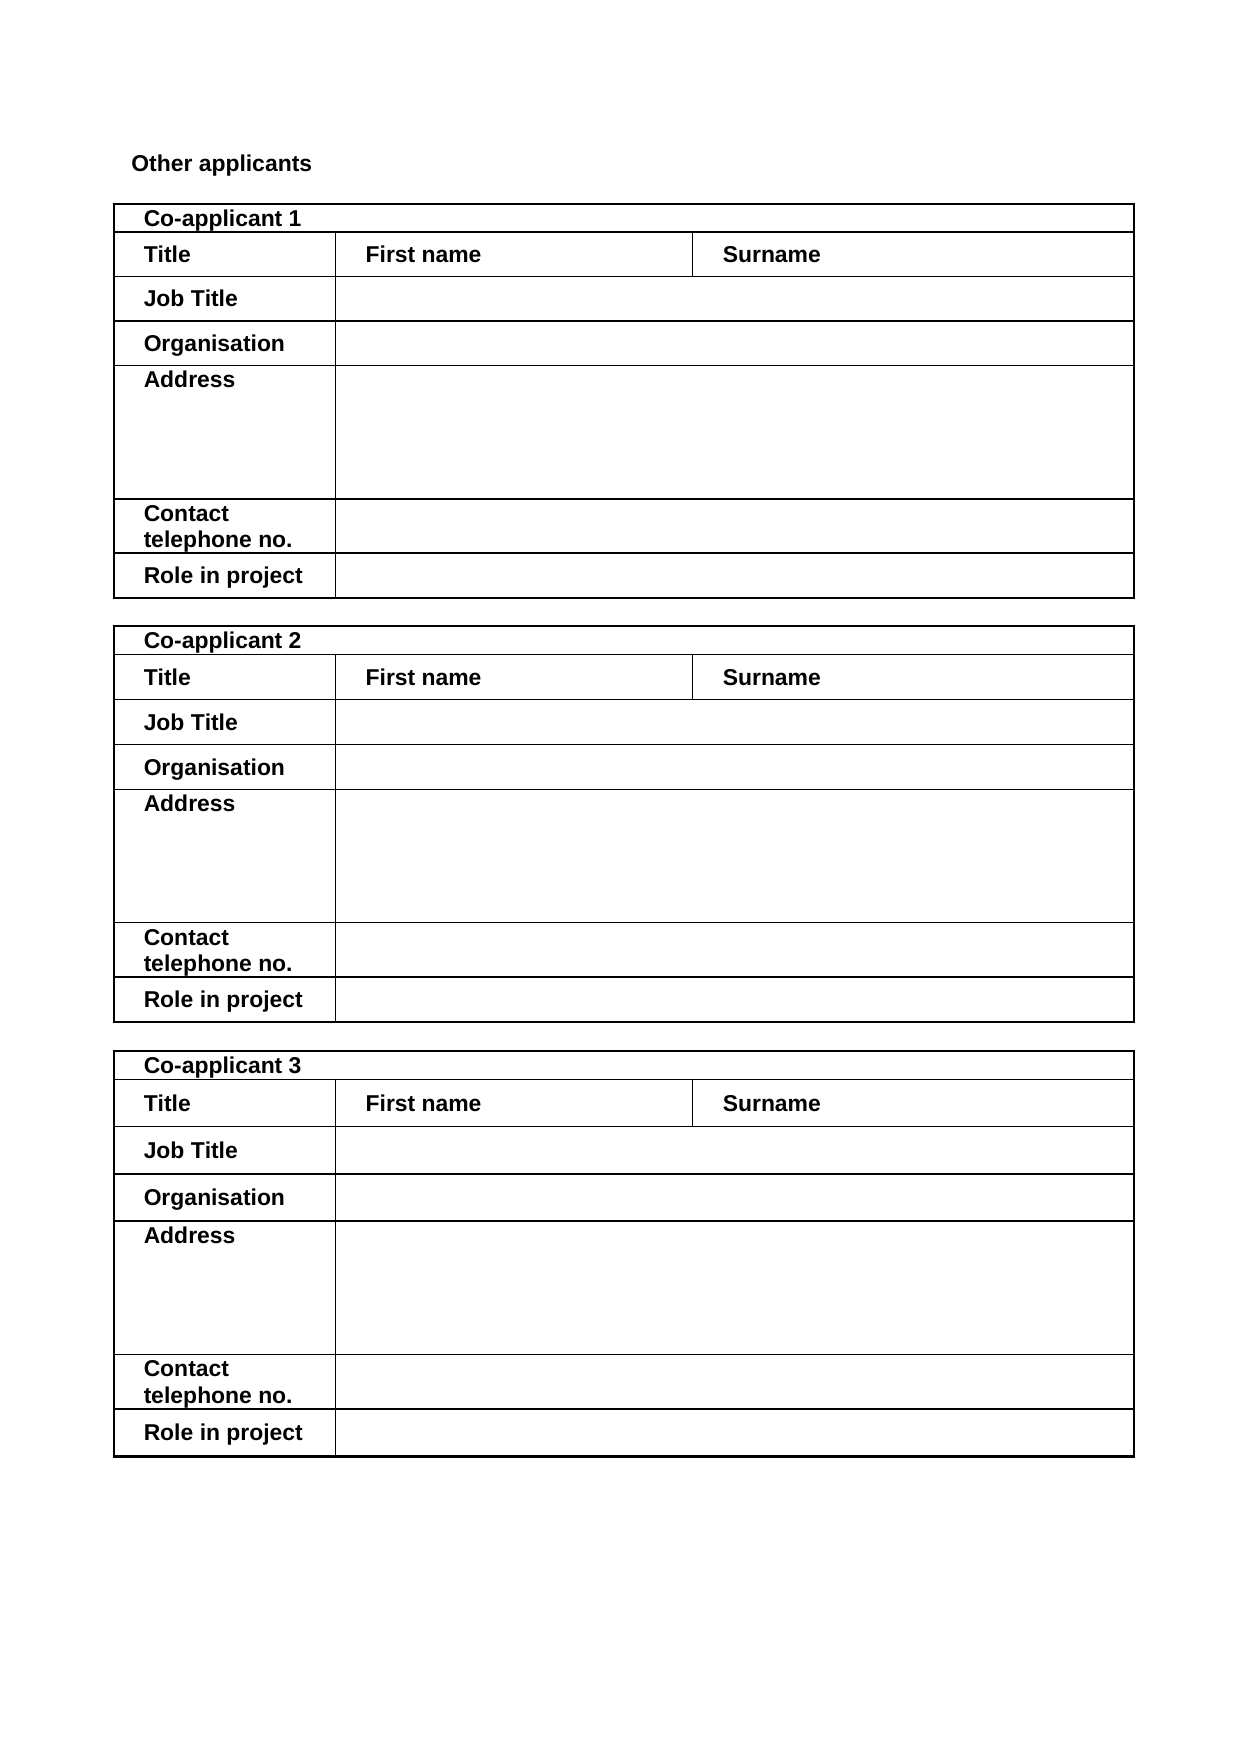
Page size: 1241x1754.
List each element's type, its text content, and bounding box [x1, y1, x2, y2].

table_cell Organisation [115, 322, 335, 364]
table_cell Contact telephone no. [115, 923, 335, 976]
table_cell Address [115, 1222, 335, 1354]
table_cell Organisation [115, 1175, 335, 1220]
table_cell Role in project [115, 1410, 335, 1455]
table_cell Job Title [115, 277, 335, 320]
table_cell [336, 366, 1133, 498]
table_cell Contact telephone no. [115, 500, 335, 552]
table_cell Title [115, 1080, 335, 1126]
text Other applicants [131, 150, 1128, 176]
table_cell Role in project [115, 554, 335, 597]
table_cell [336, 1175, 1133, 1220]
table_cell Contact telephone no. [115, 1355, 335, 1408]
table_cell Surname [693, 233, 1133, 276]
table_cell Title [115, 233, 335, 276]
table_cell Job Title [115, 1127, 335, 1173]
table_cell [336, 978, 1133, 1021]
table_cell [336, 322, 1133, 364]
table_cell [336, 923, 1133, 976]
table_cell Role in project [115, 978, 335, 1021]
table_cell Address [115, 790, 335, 922]
table_cell Surname [693, 1080, 1133, 1126]
table_cell First name [336, 233, 692, 276]
table_cell First name [336, 1080, 692, 1126]
table_cell [336, 1355, 1133, 1408]
table_cell Job Title [115, 700, 335, 743]
table_header Co-applicant 3 [115, 1052, 1133, 1078]
table_cell [336, 1410, 1133, 1455]
table_cell [336, 500, 1133, 552]
table_cell [336, 790, 1133, 922]
table_cell [336, 1222, 1133, 1354]
table_cell [336, 1127, 1133, 1173]
table_header Co-applicant 2 [115, 627, 1133, 653]
table_cell Title [115, 655, 335, 698]
table_cell Surname [693, 655, 1133, 698]
table_cell Address [115, 366, 335, 498]
table_cell [336, 745, 1133, 788]
table_cell [336, 554, 1133, 597]
table_cell Organisation [115, 745, 335, 788]
table_cell First name [336, 655, 692, 698]
table_header Co-applicant 1 [115, 205, 1133, 231]
table_cell [336, 277, 1133, 320]
table_cell [336, 700, 1133, 743]
